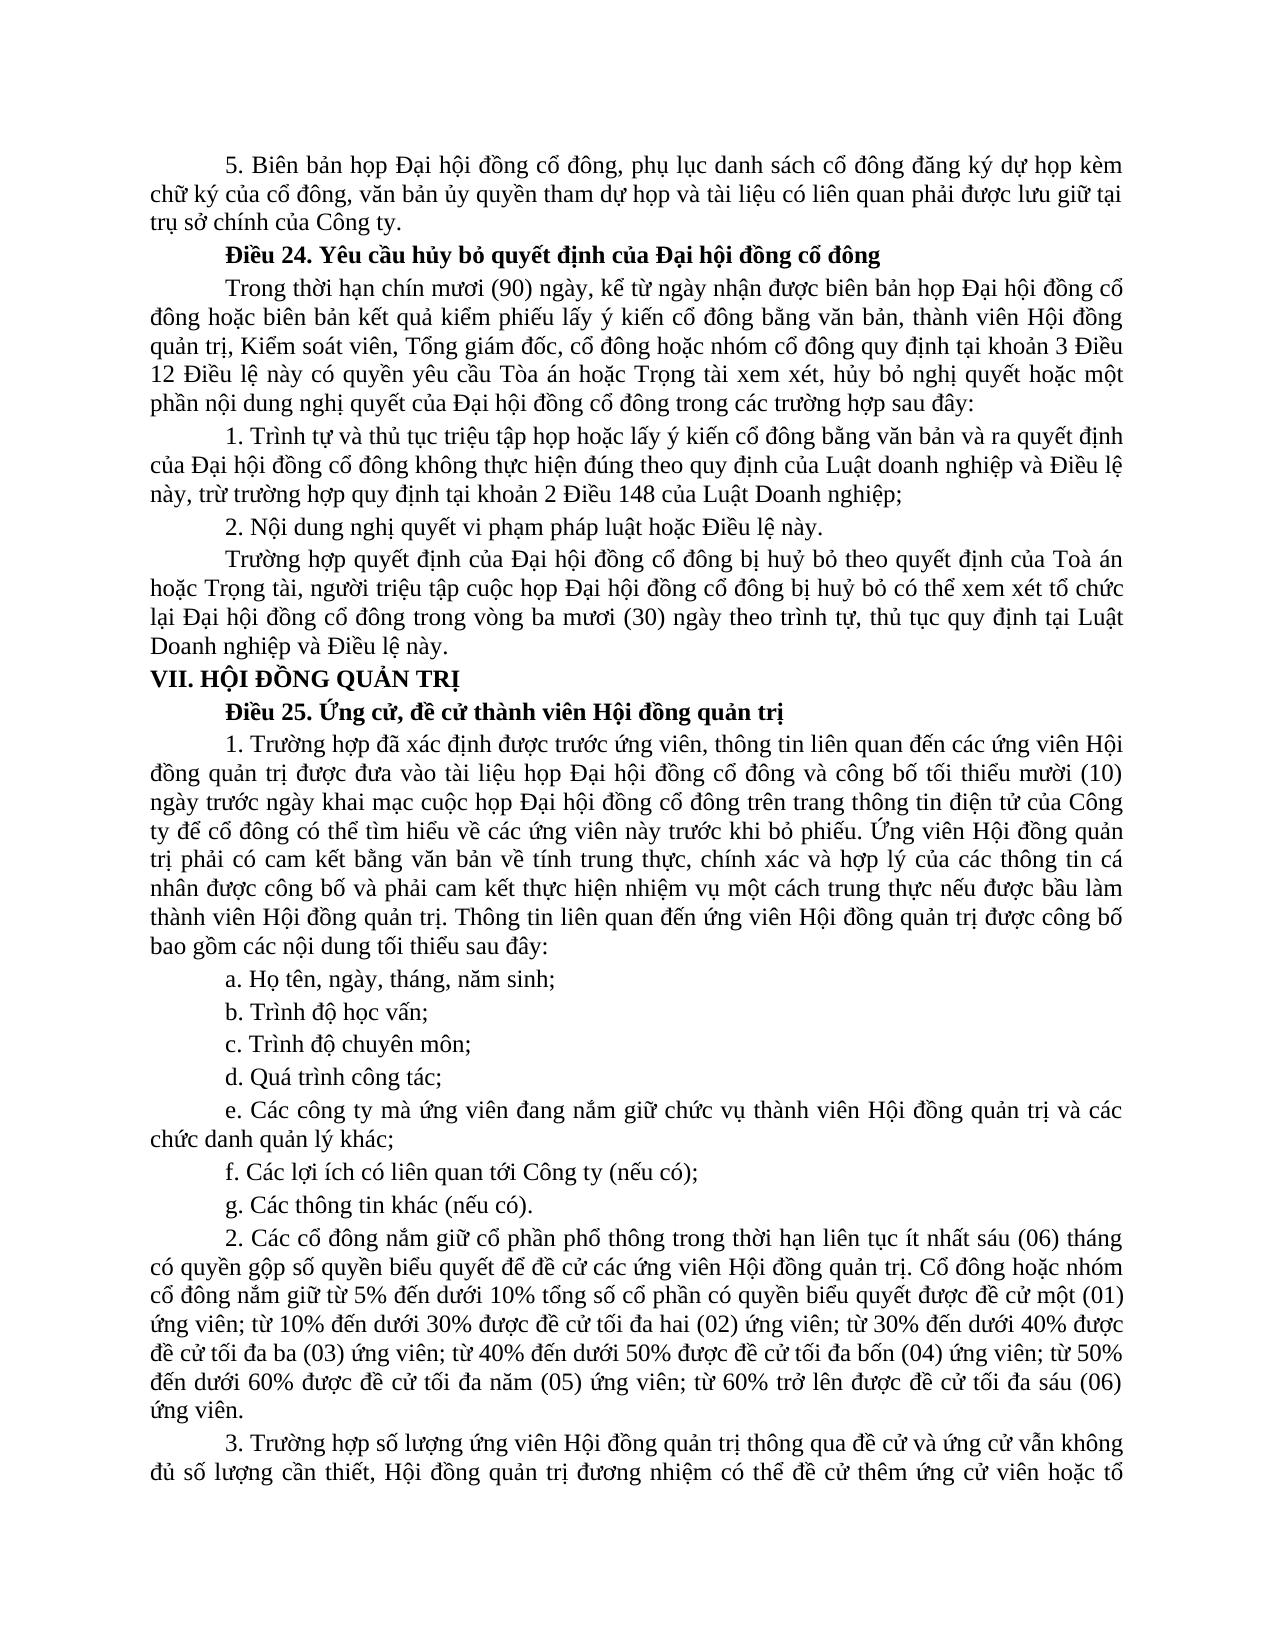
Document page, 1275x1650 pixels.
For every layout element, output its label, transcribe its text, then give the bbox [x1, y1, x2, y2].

text Điều 24. Yêu cầu hủy bỏ quyết định của Đại hội đồng cổ đông [150, 240, 1125, 269]
title d. Quá trình công tác; [150, 1062, 1125, 1091]
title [150, 1428, 1125, 1486]
subtitle VII. HỘI ĐỒNG QUẢN TRỊ [150, 664, 1125, 692]
text Điều 25. Ứng cử, đề cử thành viên Hội đồng quản trị [150, 697, 1125, 725]
title Trong thời hạn chín mươi (90) ngày, kể từ ngày nhận được biên bản họp Đại hội đồng cổ đông hoặc biên bản kết quả kiểm phiếu lấy ý kiến cổ đông bằng văn bản, thành viên Hội đồng quản trị, Kiểm soát viên, Tổng giám đốc, cổ đông hoặc nhóm cổ đông quy định tại khoản 3 Điều 12 Điều lệ này có quyền yêu cầu Tòa án hoặc Trọng tài xem xét, hủy bỏ nghị quyết hoặc một phần nội dung nghị quyết của Đại hội đồng cổ đông trong các trường hợp sau đây: [150, 273, 1125, 417]
title 2. Các cổ đông nắm giữ cổ phần phổ thông trong thời hạn liên tục ít nhất sáu (06) tháng có quyền gộp số quyền biểu quyết để đề cử các ứng viên Hội đồng quản trị. Cổ đông hoặc nhóm cổ đông nắm giữ từ 5% đến dưới 10% tổng số cổ phần có quyền biểu quyết được đề cử một (01) ứng viên; từ 10% đến dưới 30% được đề cử tối đa hai (02) ứng viên; từ 30% đến dưới 40% được đề cử tối đa ba (03) ứng viên; từ 40% đến dưới 50% được đề cử tối đa bốn (04) ứng viên; từ 50% đến dưới 60% được đề cử tối đa năm (05) ứng viên; từ 60% trở lên được đề cử tối đa sáu (06) ứng viên. [150, 1223, 1125, 1424]
title c. Trình độ chuyên môn; [150, 1029, 1125, 1058]
title 1. Trình tự và thủ tục triệu tập họp hoặc lấy ý kiến cổ đông bằng văn bản và ra quyết định của Đại hội đồng cổ đông không thực hiện đúng theo quy định của Luật doanh nghiệp và Điều lệ này, trừ trường hợp quy định tại khoản 2 Điều 148 của Luật Doanh nghiệp; [150, 421, 1125, 507]
title 5. Biên bản họp Đại hội đồng cổ đông, phụ lục danh sách cổ đông đăng ký dự họp kèm chữ ký của cổ đông, văn bản ủy quyền tham dự họp và tài liệu có liên quan phải được lưu giữ tại trụ sở chính của Công ty. [150, 150, 1125, 236]
title a. Họ tên, ngày, tháng, năm sinh; [150, 964, 1125, 992]
title g. Các thông tin khác (nếu có). [150, 1190, 1125, 1219]
title 1. Trường hợp đã xác định được trước ứng viên, thông tin liên quan đến các ứng viên Hội đồng quản trị được đưa vào tài liệu họp Đại hội đồng cổ đông và công bố tối thiểu mười (10) ngày trước ngày khai mạc cuộc họp Đại hội đồng cổ đông trên trang thông tin điện tử của Công ty để cổ đông có thể tìm hiểu về các ứng viên này trước khi bỏ phiếu. Ứng viên Hội đồng quản trị phải có cam kết bằng văn bản về tính trung thực, chính xác và hợp lý của các thông tin cá nhân được công bố và phải cam kết thực hiện nhiệm vụ một cách trung thực nếu được bầu làm thành viên Hội đồng quản trị. Thông tin liên quan đến ứng viên Hội đồng quản trị được công bố bao gồm các nội dung tối thiểu sau đây: [150, 729, 1125, 959]
title Trường hợp quyết định của Đại hội đồng cổ đông bị huỷ bỏ theo quyết định của Toà án hoặc Trọng tài, người triệu tập cuộc họp Đại hội đồng cổ đông bị huỷ bỏ có thể xem xét tổ chức lại Đại hội đồng cổ đông trong vòng ba mươi (30) ngày theo trình tự, thủ tục quy định tại Luật Doanh nghiệp và Điều lệ này. [150, 544, 1125, 659]
title f. Các lợi ích có liên quan tới Công ty (nếu có); [150, 1157, 1125, 1186]
title e. Các công ty mà ứng viên đang nắm giữ chức vụ thành viên Hội đồng quản trị và các chức danh quản lý khác; [150, 1095, 1125, 1153]
title b. Trình độ học vấn; [150, 997, 1125, 1025]
title 2. Nội dung nghị quyết vi phạm pháp luật hoặc Điều lệ này. [150, 512, 1125, 540]
